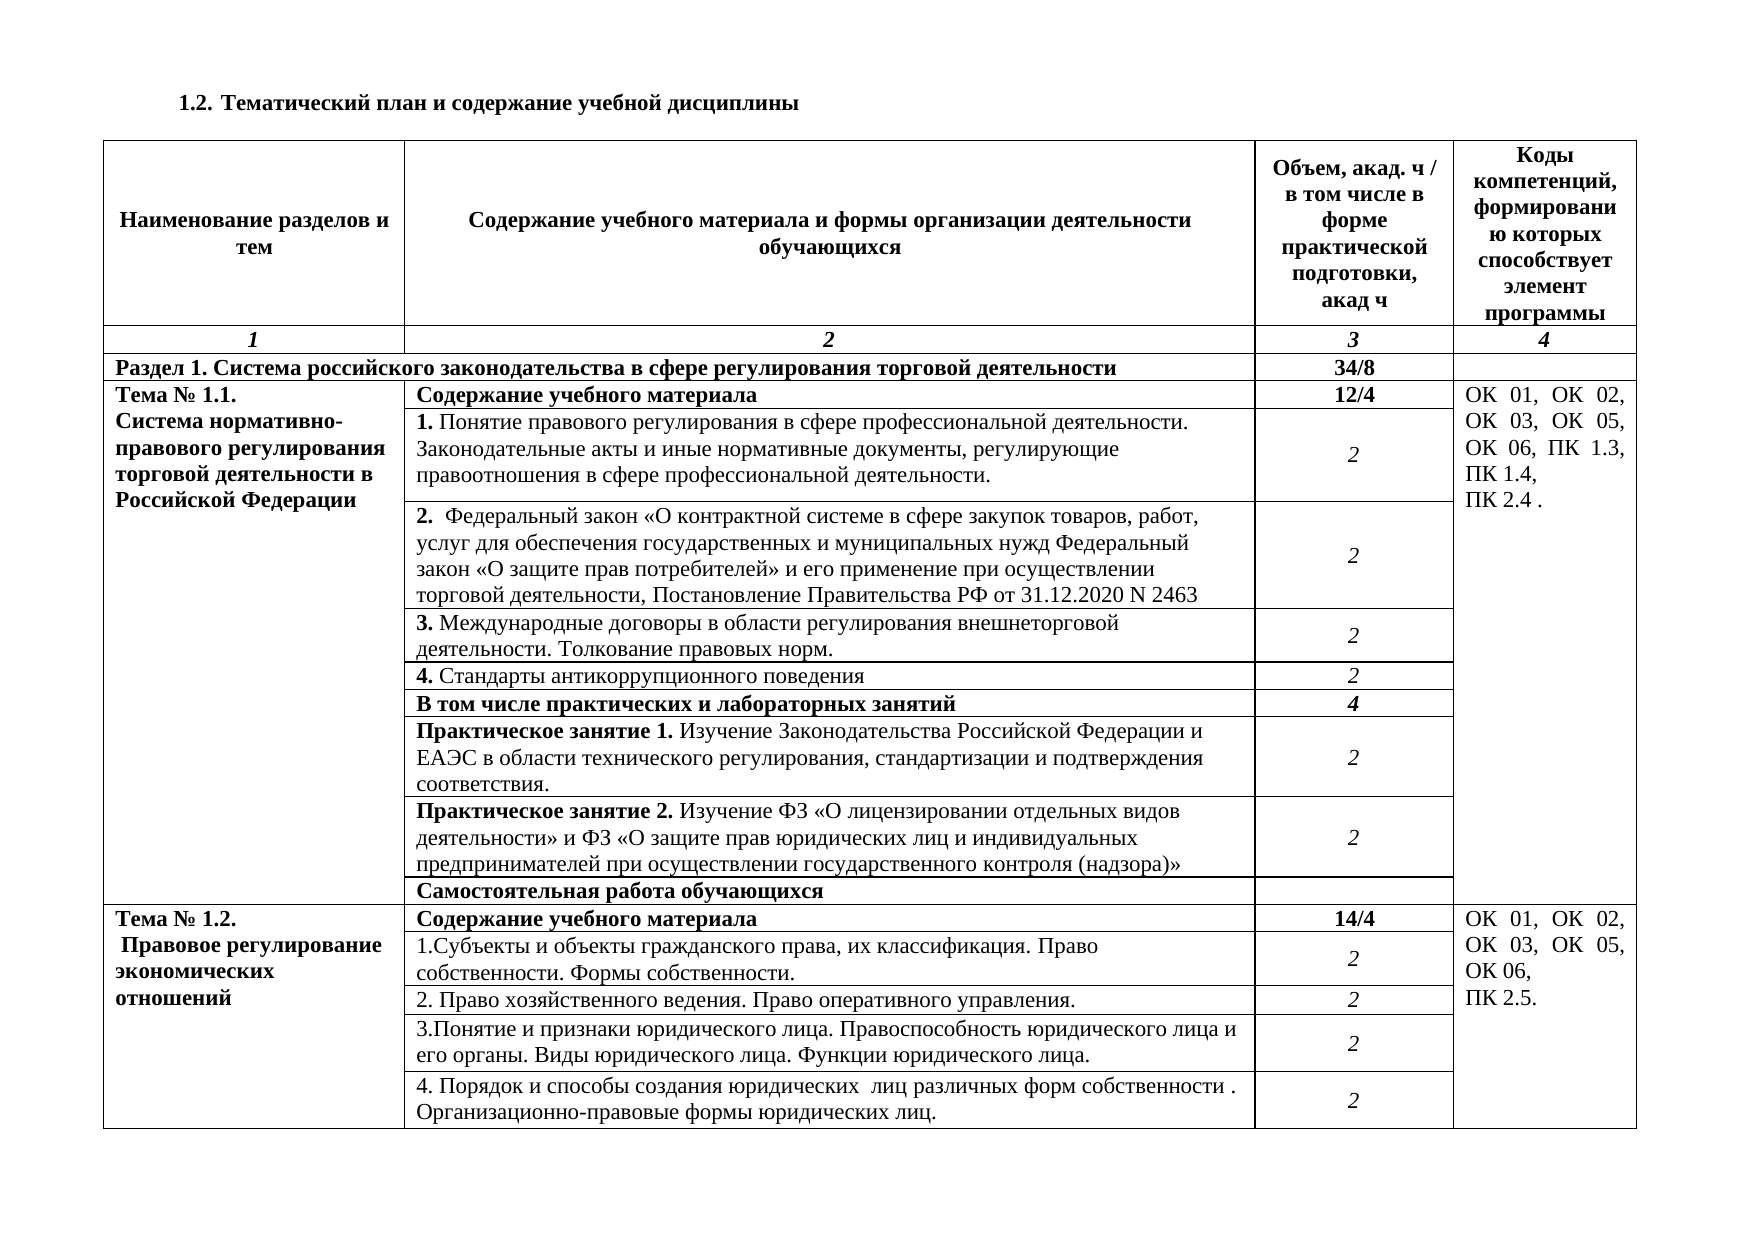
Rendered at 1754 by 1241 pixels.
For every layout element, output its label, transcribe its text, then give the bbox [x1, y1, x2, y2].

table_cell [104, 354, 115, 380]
table_cell 34/8 [1256, 354, 1453, 380]
table_header Наименование разделов и тем [104, 141, 404, 325]
table_cell 2 [405, 326, 1254, 353]
table_cell Практическое занятие 1. Изучение Законодательства Российской Федерации и ЕАЭС в области технического регулирования, стандартизации и подтверждения соответствия. [405, 717, 1254, 796]
list Тематический план и содержание учебной дисциплины [178, 89, 1636, 115]
table_cell 2 [1256, 1015, 1453, 1071]
table_cell Самостоятельная работа обучающихся [405, 878, 1254, 904]
table_cell 1 [104, 326, 404, 353]
table_cell 4. Порядок и способы создания юридических лиц различных форм собственности . Организационно-правовые формы юридических лиц. [405, 1072, 1254, 1128]
table_cell 2 [1256, 717, 1453, 796]
table_cell 3 [1256, 326, 1453, 353]
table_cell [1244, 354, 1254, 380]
table_cell ОК 01, ОК 02, ОК 03, ОК 05, ОК 06, ПК 1.3, ПК 1.4, ПК 2.4 . [1454, 381, 1636, 904]
table_cell 2. Федеральный закон «О контрактной системе в сфере закупок товаров, работ, услуг для обеспечения государственных и муниципальных нужд Федеральный закон «О защите прав потребителей» и его применение при осуществлении торговой деятельности, Постановление Правительства РФ от 31.12.2020 N 2463 [405, 502, 1254, 608]
table_cell 2 [1256, 932, 1453, 985]
table_cell 2 [1256, 609, 1453, 661]
table_cell [1454, 354, 1636, 380]
table_header Содержание учебного материала и формы организации деятельности обучающихся [405, 141, 1254, 325]
table_cell 12/4 [1256, 381, 1453, 407]
table_cell 1.Субъекты и объекты гражданского права, их классификация. Право собственности. Формы собственности. [405, 932, 1254, 985]
table_cell Содержание учебного материала [405, 381, 1254, 407]
table_cell [1256, 878, 1453, 904]
table_cell Практическое занятие 2. Изучение ФЗ «О лицензировании отдельных видов деятельности» и ФЗ «О защите прав юридических лиц и индивидуальных предпринимателей при осуществлении государственного контроля (надзора)» [405, 797, 1254, 876]
table_cell Тема № 1.2. Правовое регулирование экономических отношений [104, 905, 404, 1128]
table_cell 4. Стандарты антикоррупционного поведения [405, 663, 1254, 689]
table_cell 2 [1256, 986, 1453, 1014]
table_cell 2. Право хозяйственного ведения. Право оперативного управления. [405, 986, 1254, 1014]
table_cell 2 [1256, 1072, 1453, 1128]
table_header Коды компетенций, формированию которых способствует элемент программы [1454, 141, 1636, 325]
table_cell 4 [1454, 326, 1636, 353]
table_cell 14/4 [1256, 905, 1453, 931]
table_cell Содержание учебного материала [405, 905, 1254, 931]
table_header Объем, акад. ч / в том числе в форме практической подготовки, акад ч [1256, 141, 1453, 325]
table_cell Тема № 1.1. Система нормативно-правового регулирования торговой деятельности в Российской Федерации [104, 381, 404, 904]
table_cell 2 [1256, 502, 1453, 608]
table_cell 1. Понятие правового регулирования в сфере профессиональной деятельности. Законодательные акты и иные нормативные документы, регулирующие правоотношения в сфере профессиональной деятельности. [405, 409, 1254, 501]
table_cell В том числе практических и лабораторных занятий [405, 690, 1254, 716]
table_cell 2 [1256, 663, 1453, 689]
table_cell 4 [1256, 690, 1453, 716]
table_cell 2 [1256, 409, 1453, 501]
table_cell 3.Понятие и признаки юридического лица. Правоспособность юридического лица и его органы. Виды юридического лица. Функции юридического лица. [405, 1015, 1254, 1071]
table_cell 2 [1256, 797, 1453, 876]
table_cell ОК 01, ОК 02, ОК 03, ОК 05, ОК 06, ПК 2.5. [1454, 905, 1636, 1128]
table_cell 3. Международные договоры в области регулирования внешнеторговой деятельности. Толкование правовых норм. [405, 609, 1254, 661]
